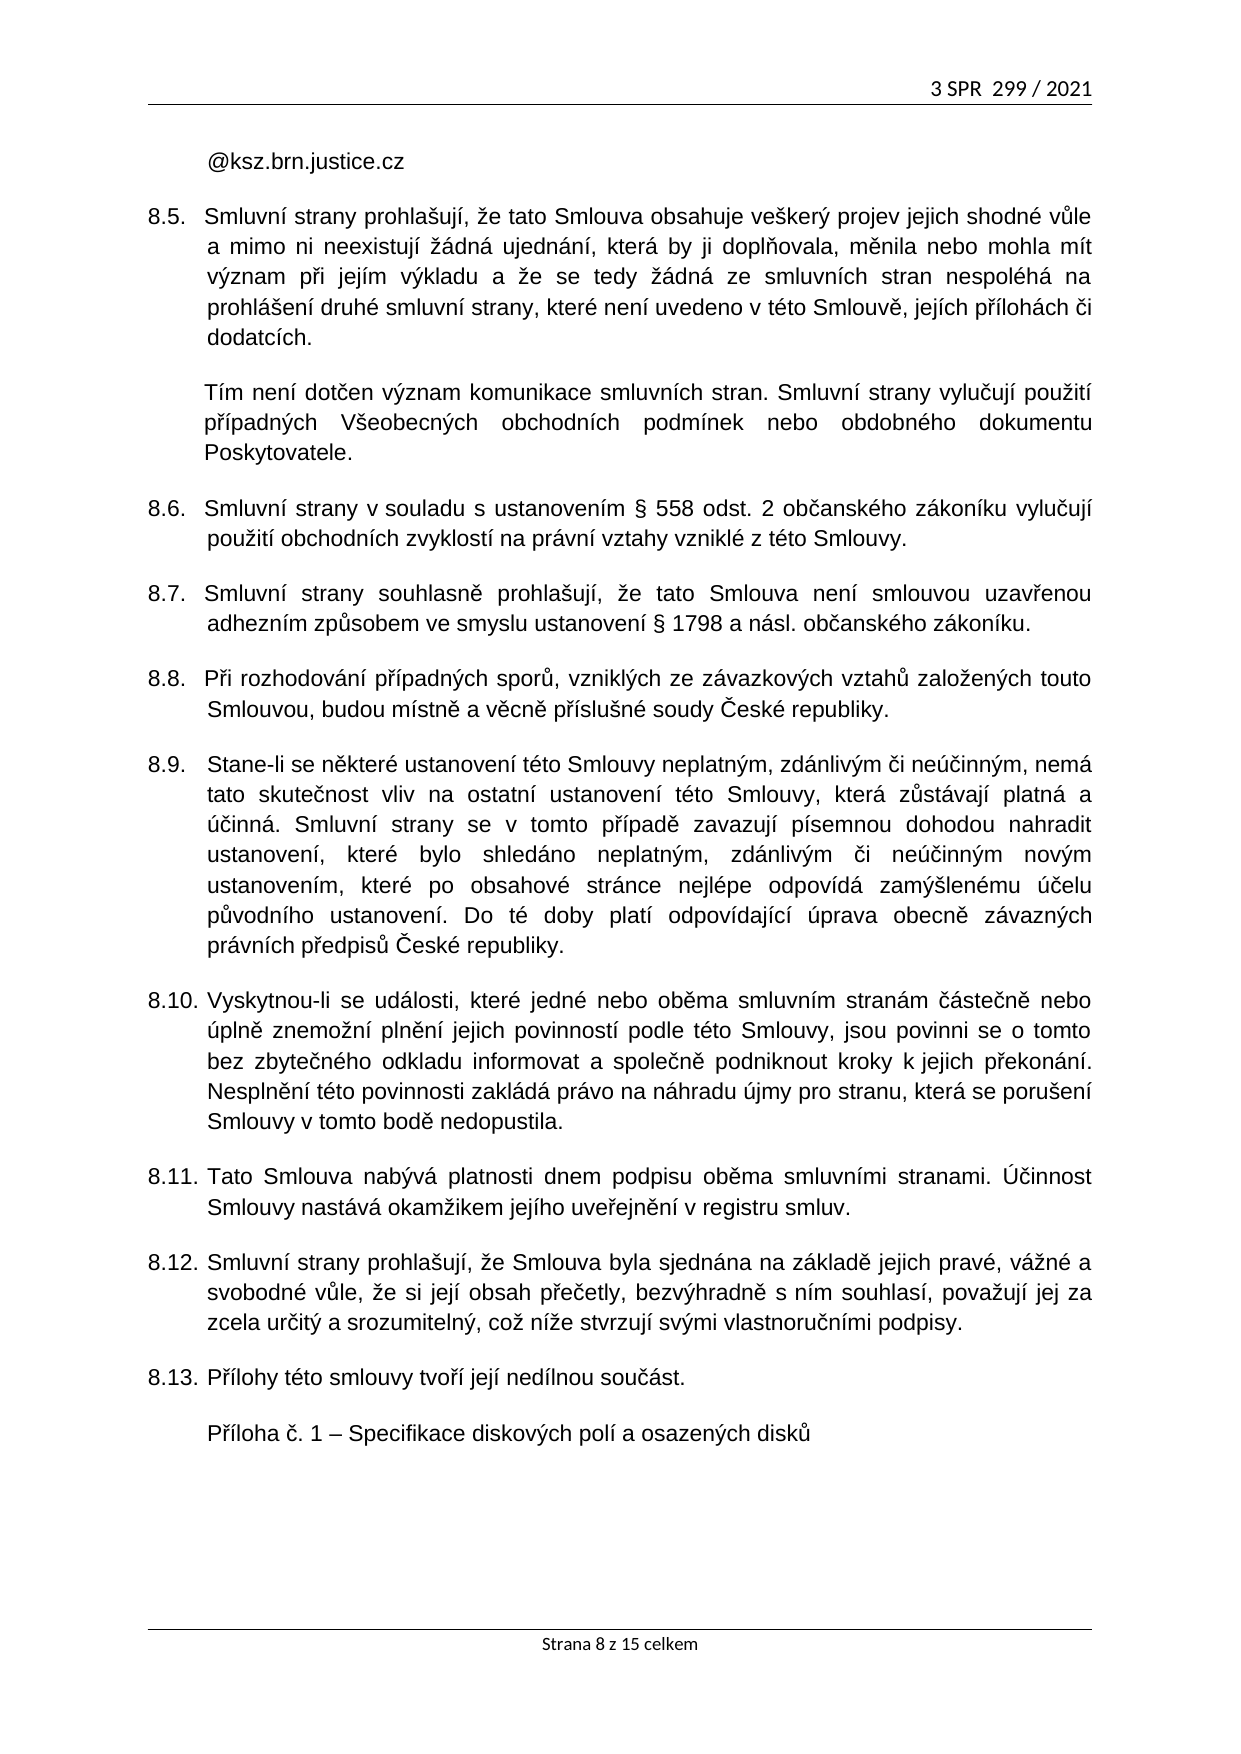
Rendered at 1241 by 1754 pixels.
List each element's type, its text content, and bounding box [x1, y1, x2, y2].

list Při rozhodování případných sporů, vzniklých ze závazkových vztahů založených touto Smlouvou, budou místně a věcně příslušné soudy České republiky. [148, 665, 1092, 722]
list Smluvní strany prohlašují, že Smlouva byla sjednána na základě jejich pravé, vážné a svobodné vůle, že si její obsah přečetly, bezvýhradně s ním souhlasí, považují jej za zcela určitý a srozumitelný, což níže stvrzují svými vlastnoručními podpisy. [148, 1249, 1092, 1336]
list Přílohy této smlouvy tvoří její nedílnou součást. [148, 1364, 1092, 1391]
text Příloha č. 1 – Specifikace diskových polí a osazených disků [207, 1419, 1092, 1446]
list @ksz.brn.justice.cz [207, 148, 1092, 174]
list Stane-li se některé ustanovení této Smlouvy neplatným, zdánlivým či neúčinným, nemá tato skutečnost vliv na ostatní ustanovení této Smlouvy, která zůstávají platná a účinná. Smluvní strany se v tomto případě zavazují písemnou dohodou nahradit ustanovení, které bylo shledáno neplatným, zdánlivým či neúčinným novým ustanovením, které po obsahové stránce nejlépe odpovídá zamýšlenému účelu původního ustanovení. Do té doby platí odpovídající úprava obecně závazných právních předpisů České republiky. [148, 751, 1092, 958]
list Tato Smlouva nabývá platnosti dnem podpisu oběma smluvními stranami. Účinnost Smlouvy nastává okamžikem jejího uveřejnění v registru smluv. [148, 1163, 1092, 1220]
list Smluvní strany v souladu s ustanovením § 558 odst. 2 občanského zákoníku vylučují použití obchodních zvyklostí na právní vztahy vzniklé z této Smlouvy. [148, 494, 1092, 551]
list Smluvní strany prohlašují, že tato Smlouva obsahuje veškerý projev jejich shodné vůle a mimo ni neexistují žádná ujednání, která by ji doplňovala, měnila nebo mohla mít význam při jejím výkladu a že se tedy žádná ze smluvních stran nespoléhá na prohlášení druhé smluvní strany, které není uvedeno v této Smlouvě, jejích přílohách či dodatcích. [148, 203, 1092, 350]
text Tím není dotčen význam komunikace smluvních stran. Smluvní strany vylučují použití případných Všeobecných obchodních podmínek nebo obdobného dokumentu Poskytovatele. [204, 379, 1092, 466]
list Vyskytnou-li se události, které jedné nebo oběma smluvním stranám částečně nebo úplně znemožní plnění jejich povinností podle této Smlouvy, jsou povinni se o tomto bez zbytečného odkladu informovat a společně podniknout kroky k jejich překonání. Nesplnění této povinnosti zakládá právo na náhradu újmy pro stranu, která se porušení Smlouvy v tomto bodě nedopustila. [148, 987, 1092, 1134]
list Smluvní strany souhlasně prohlašují, že tato Smlouva není smlouvou uzavřenou adhezním způsobem ve smyslu ustanovení § 1798 a násl. občanského zákoníku. [148, 580, 1092, 637]
